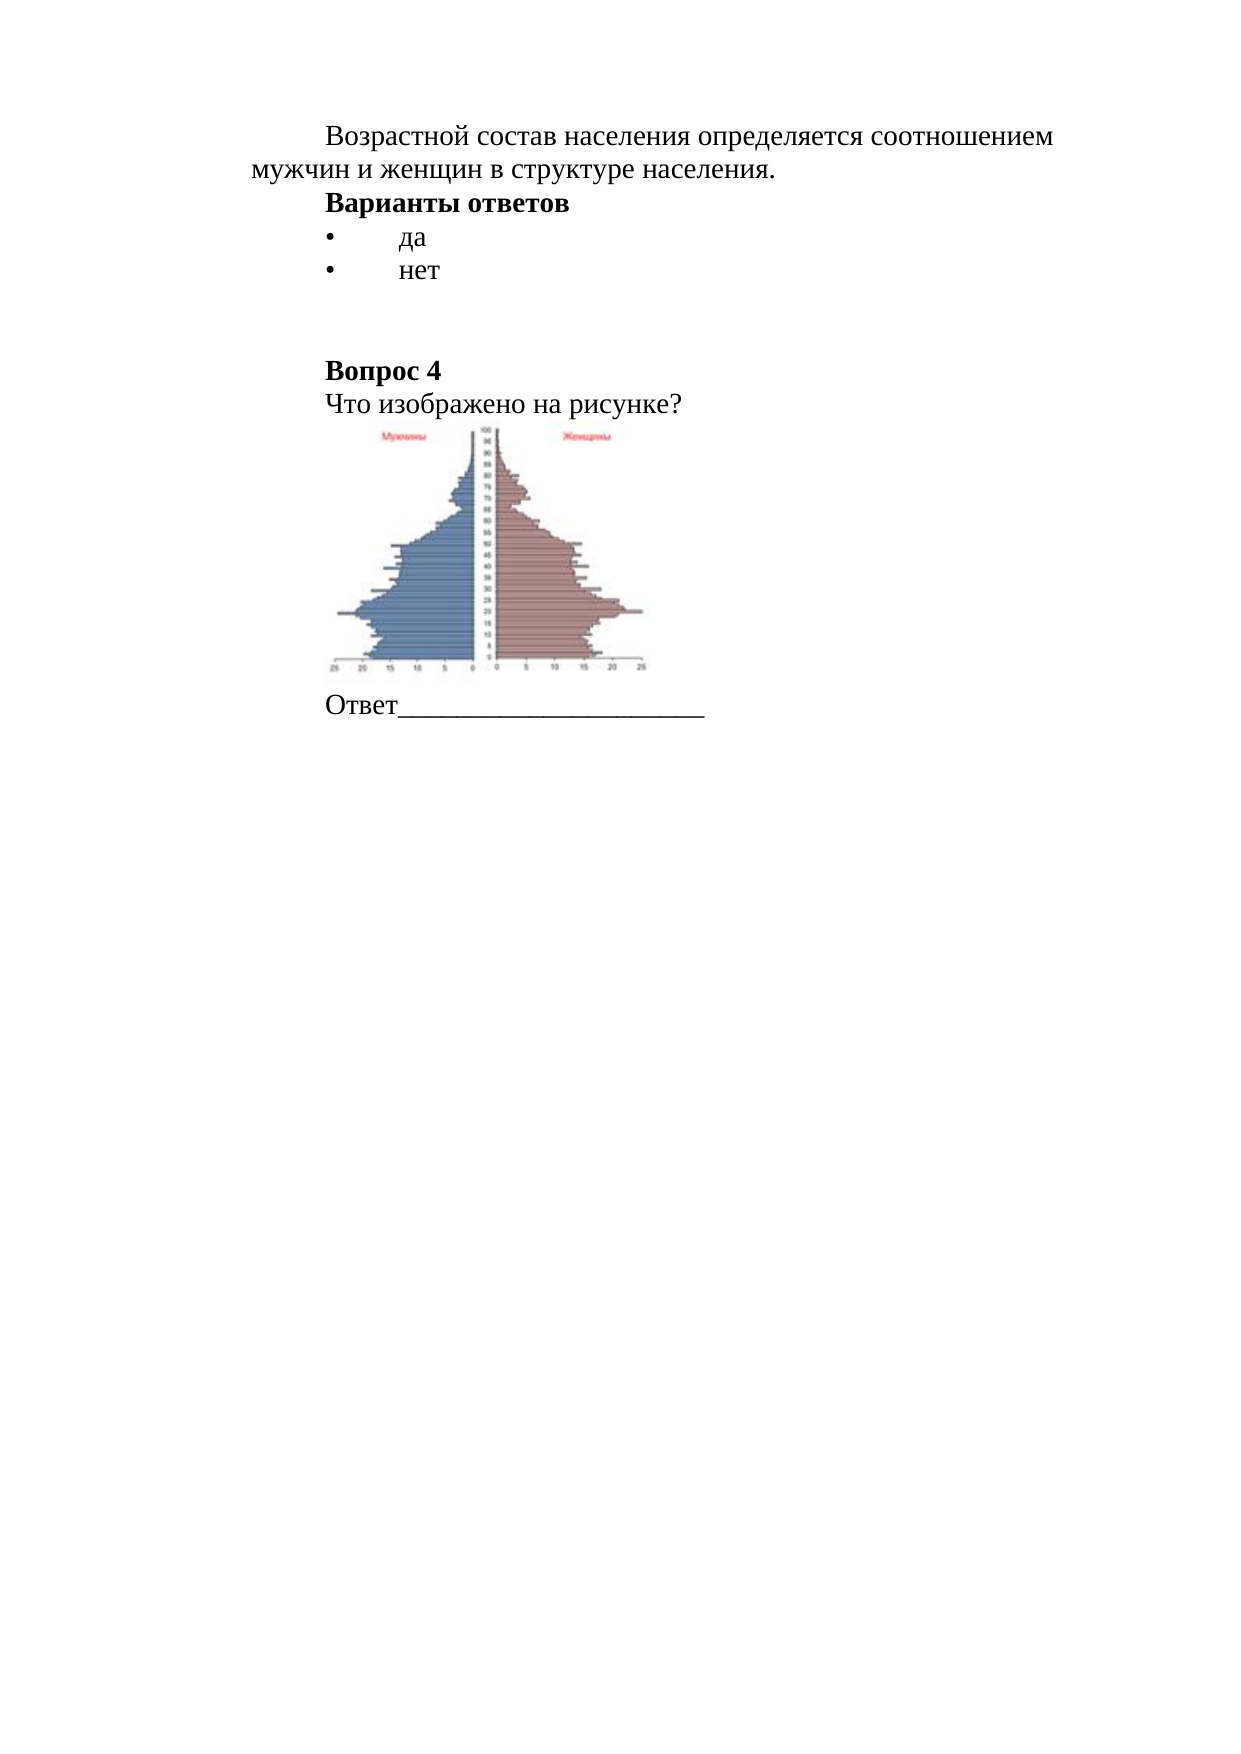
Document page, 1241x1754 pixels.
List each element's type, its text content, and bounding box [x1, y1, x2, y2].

text Возрастной состав населения определяется соотношением мужчин и женщин в структуре населения. [251, 118, 1152, 185]
text Что изображено на рисунке? [251, 386, 1152, 420]
text Ответ_____________________ [251, 687, 1152, 721]
text • да [251, 219, 1152, 252]
text Вопрос 4 [251, 353, 1152, 386]
text Варианты ответов [251, 185, 1152, 219]
picture [324, 420, 656, 688]
text • нет [251, 252, 1152, 286]
